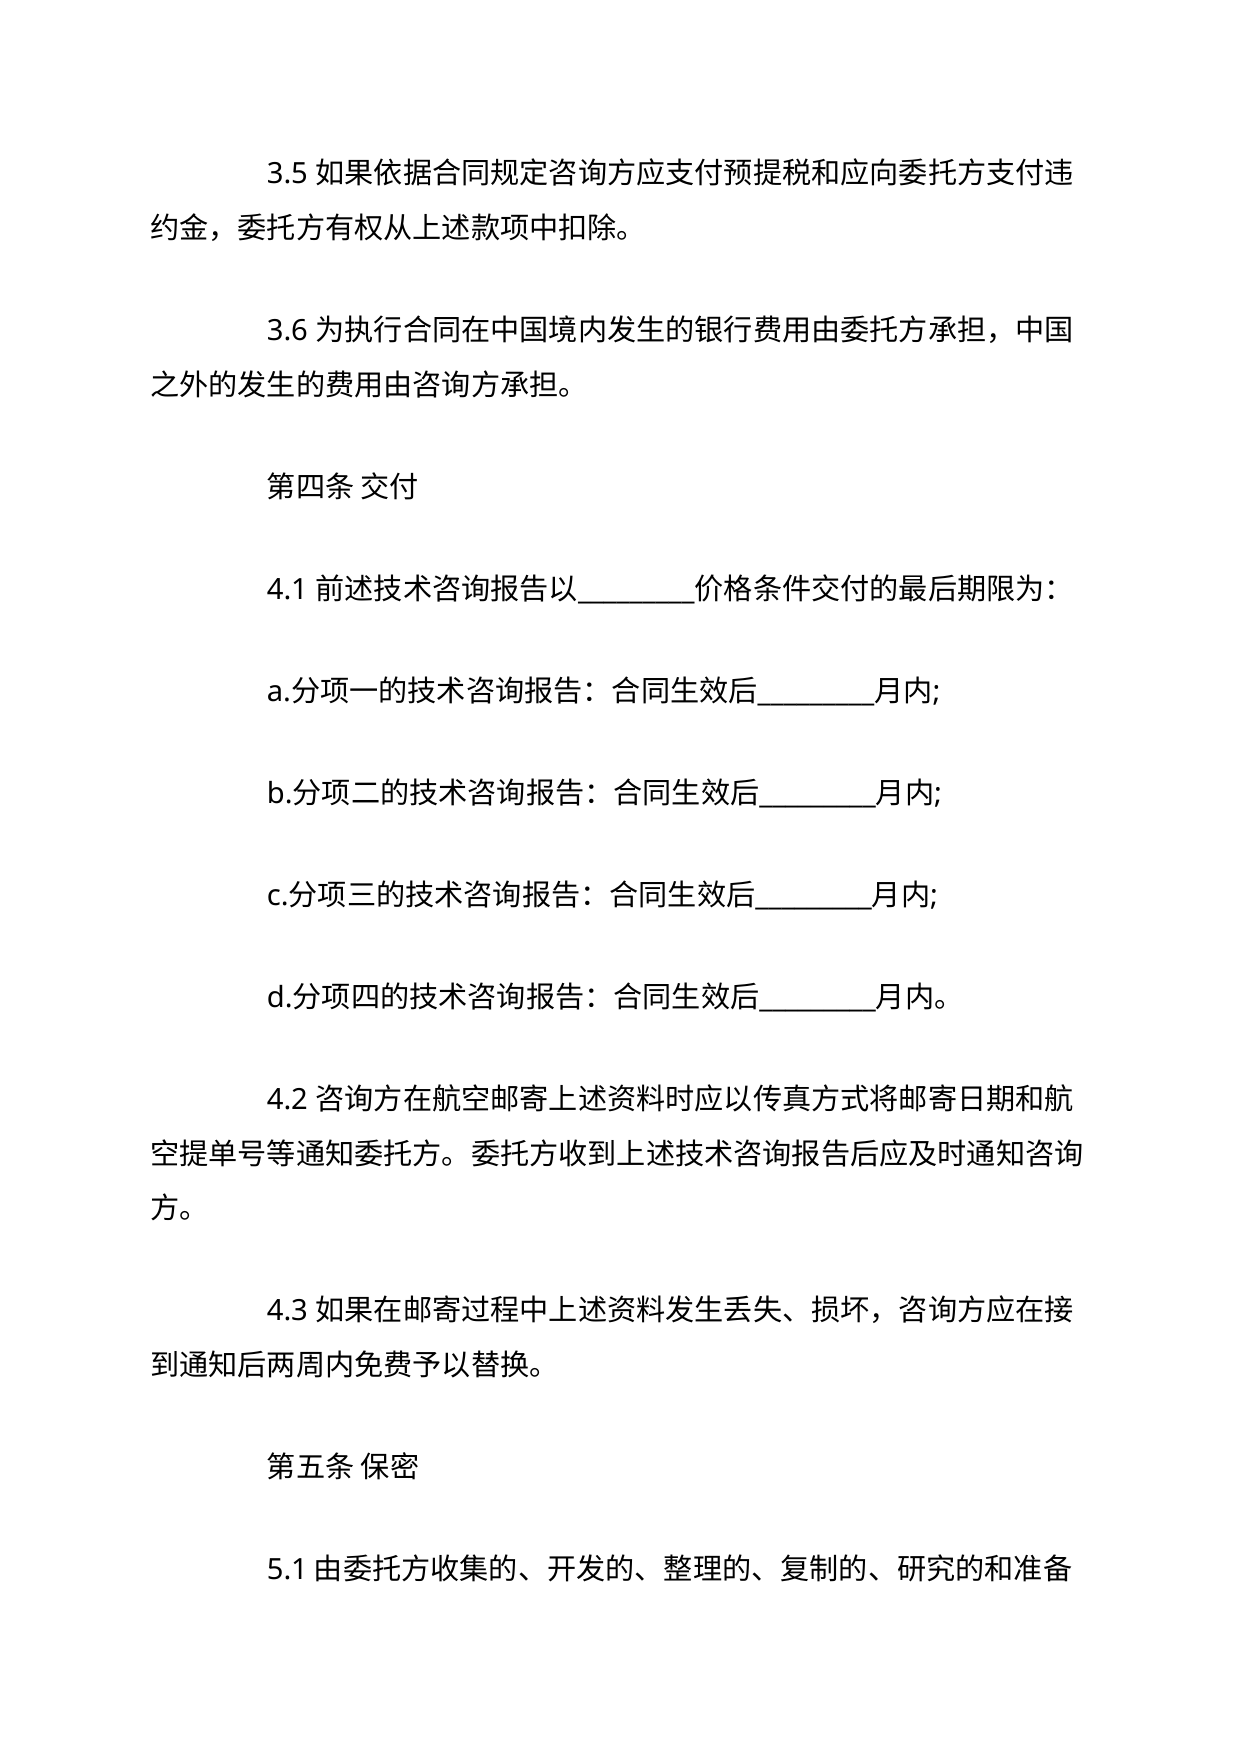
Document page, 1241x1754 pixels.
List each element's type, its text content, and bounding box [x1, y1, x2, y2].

text 4.2 咨询方在航空邮寄上述资料时应以传真方式将邮寄日期和航空提单号等通知委托方。委托方收到上述技术咨询报告后应及时通知咨询方。 [150, 1075, 1090, 1227]
text c.分项三的技术咨询报告：合同生效后_________月内; [150, 871, 1090, 914]
text a.分项一的技术咨询报告：合同生效后_________月内; [150, 667, 1090, 710]
text 第四条 交付 [150, 463, 1090, 506]
text 3.5 如果依据合同规定咨询方应支付预提税和应向委托方支付违约金，委托方有权从上述款项中扣除。 [150, 150, 1090, 247]
text 3.6 为执行合同在中国境内发生的银行费用由委托方承担，中国之外的发生的费用由咨询方承担。 [150, 307, 1090, 404]
text 第五条 保密 [150, 1444, 1090, 1486]
text b.分项二的技术咨询报告：合同生效后_________月内; [150, 769, 1090, 812]
text 4.1 前述技术咨询报告以_________价格条件交付的最后期限为： [150, 565, 1090, 608]
text d.分项四的技术咨询报告：合同生效后_________月内。 [150, 973, 1090, 1016]
text 4.3 如果在邮寄过程中上述资料发生丢失、损坏，咨询方应在接到通知后两周内免费予以替换。 [150, 1287, 1090, 1384]
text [150, 1545, 1090, 1588]
